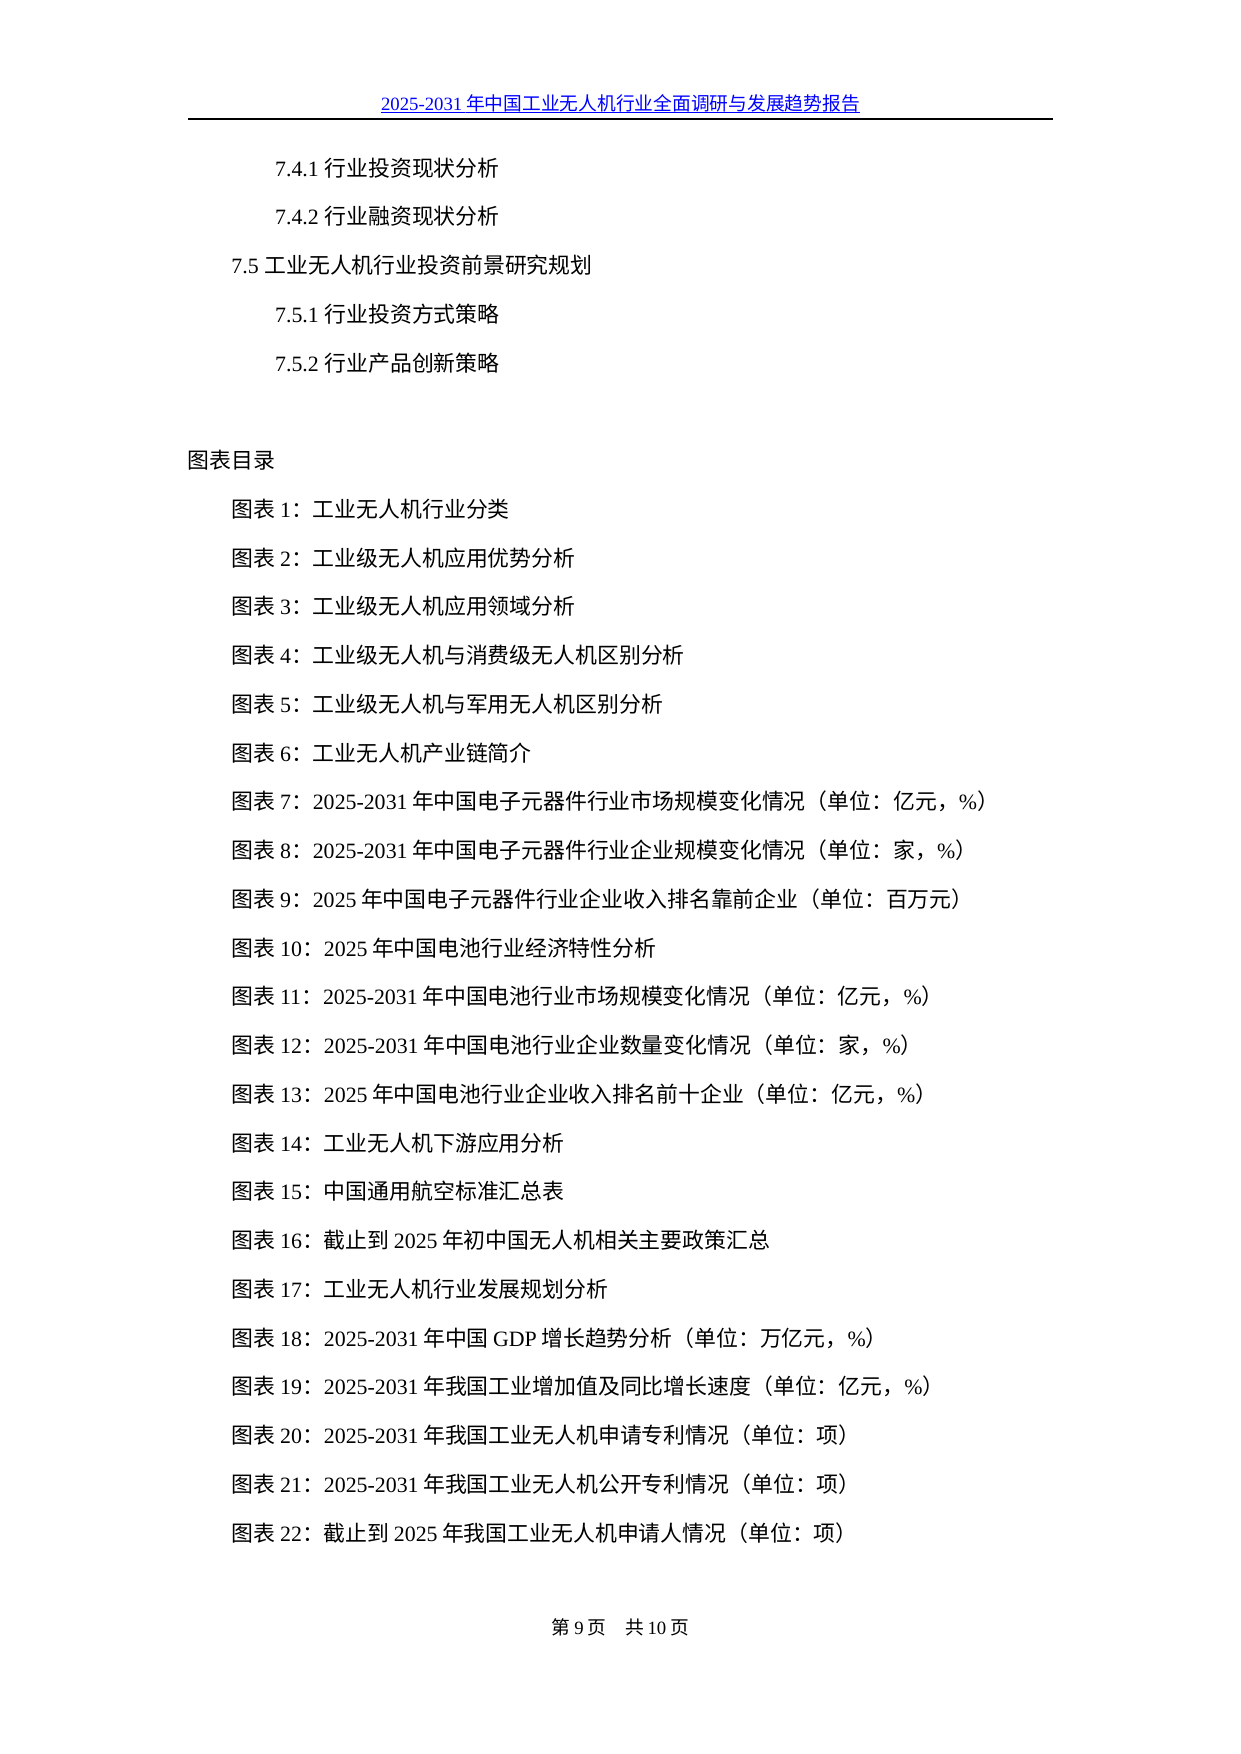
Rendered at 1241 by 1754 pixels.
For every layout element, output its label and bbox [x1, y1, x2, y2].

text [187, 150, 1053, 1548]
